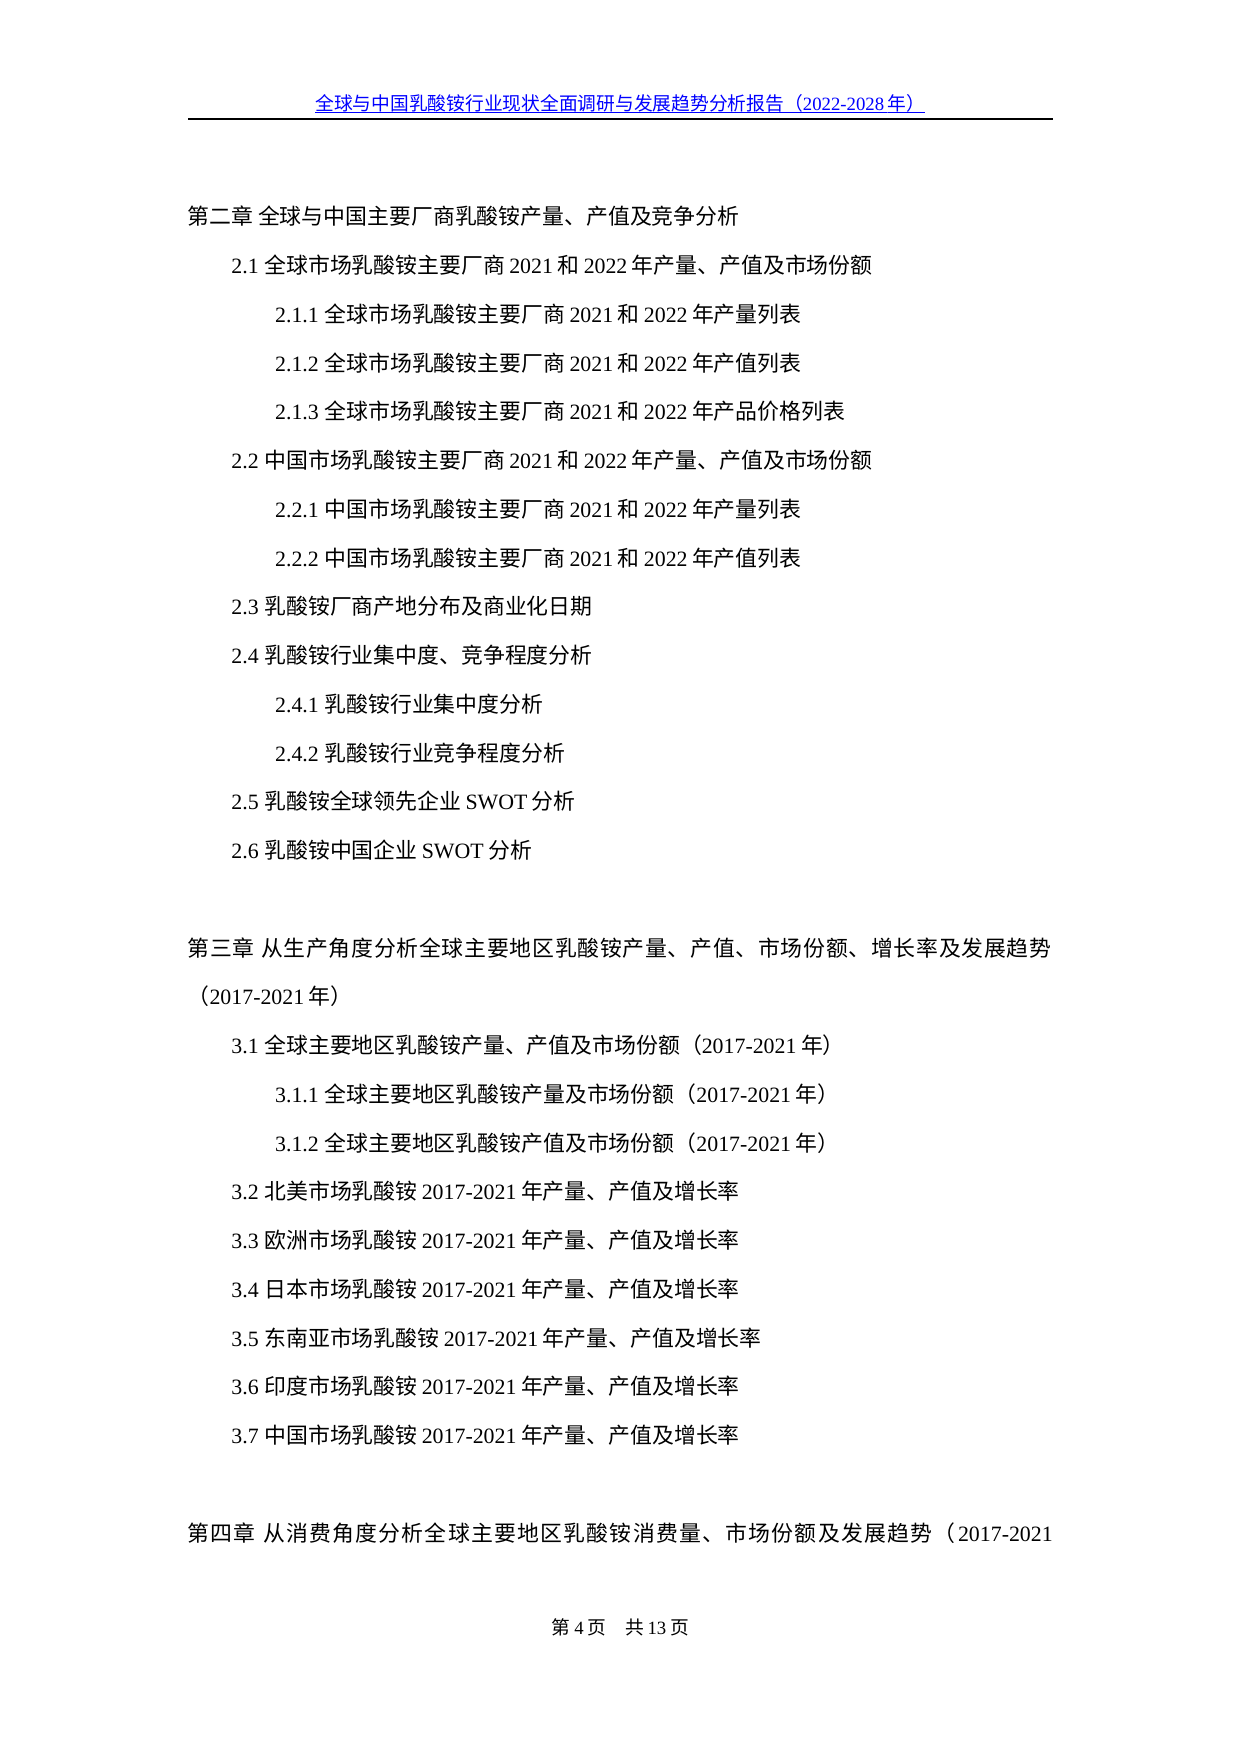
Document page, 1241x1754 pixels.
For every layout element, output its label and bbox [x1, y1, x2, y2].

text [187, 150, 1053, 1548]
